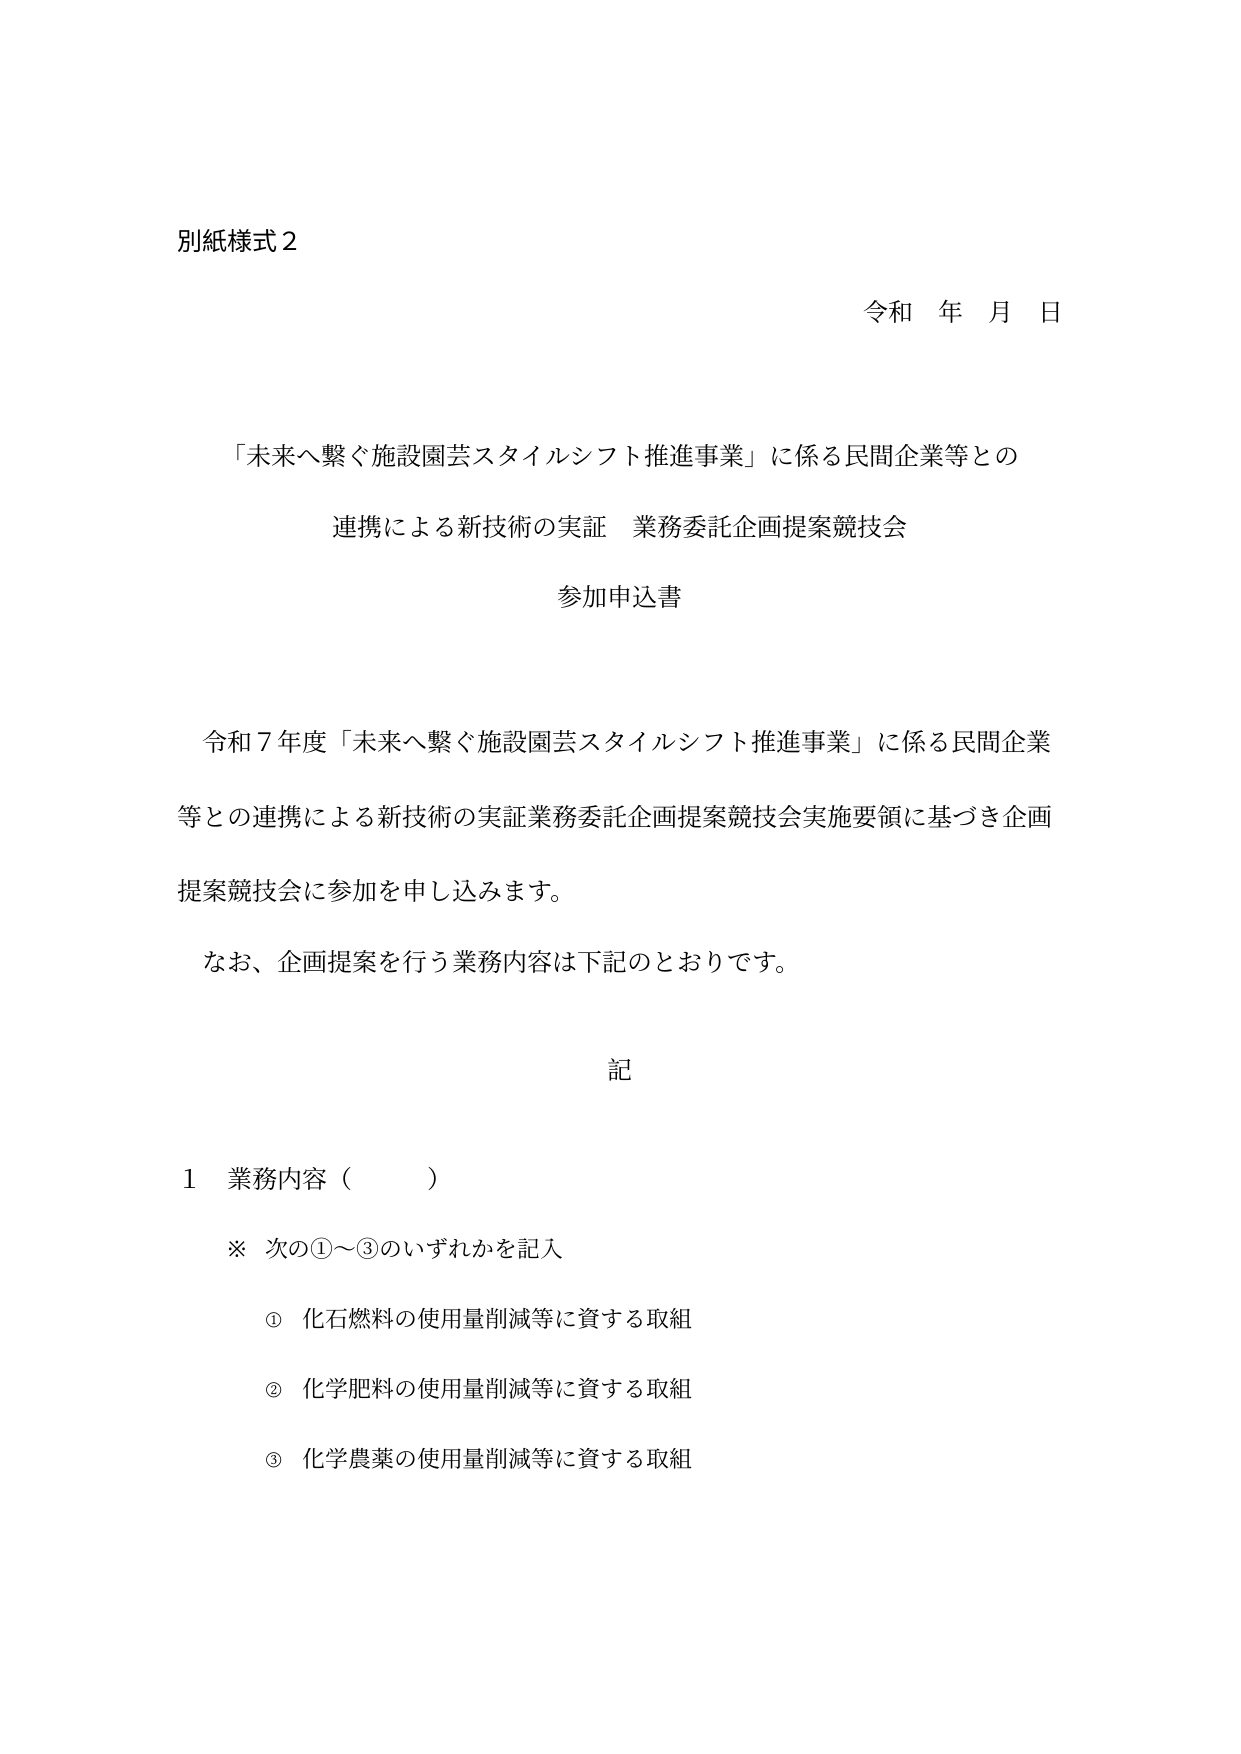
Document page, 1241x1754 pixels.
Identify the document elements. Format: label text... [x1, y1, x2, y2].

text １ 業務内容（ ） [177, 1145, 1063, 1210]
text 記 [177, 1036, 1063, 1101]
text 連携による新技術の実証 業務委託企画提案競技会 [177, 493, 1063, 558]
text 参加申込書 [177, 563, 1063, 628]
list 化石燃料の使用量削減等に資する取組 [265, 1285, 1063, 1351]
list 化学農薬の使用量削減等に資する取組 [265, 1426, 1063, 1491]
text なお、企画提案を行う業務内容は下記のとおりです。 [177, 928, 1063, 993]
text 令和 年 月 日 [177, 278, 1063, 343]
text 令和７年度「未来へ繋ぐ施設園芸スタイルシフト推進事業」に係る民間企業等との連携による新技術の実証業務委託企画提案競技会実施要領に基づき企画提案競技会に参加を申し込みます。 [177, 708, 1063, 923]
list 化学肥料の使用量削減等に資する取組 [265, 1355, 1063, 1421]
text 「未来へ繋ぐ施設園芸スタイルシフト推進事業」に係る民間企業等との [177, 422, 1063, 487]
list 次の①～③のいずれかを記入 [227, 1215, 1063, 1280]
text 別紙様式２ [177, 207, 1063, 272]
